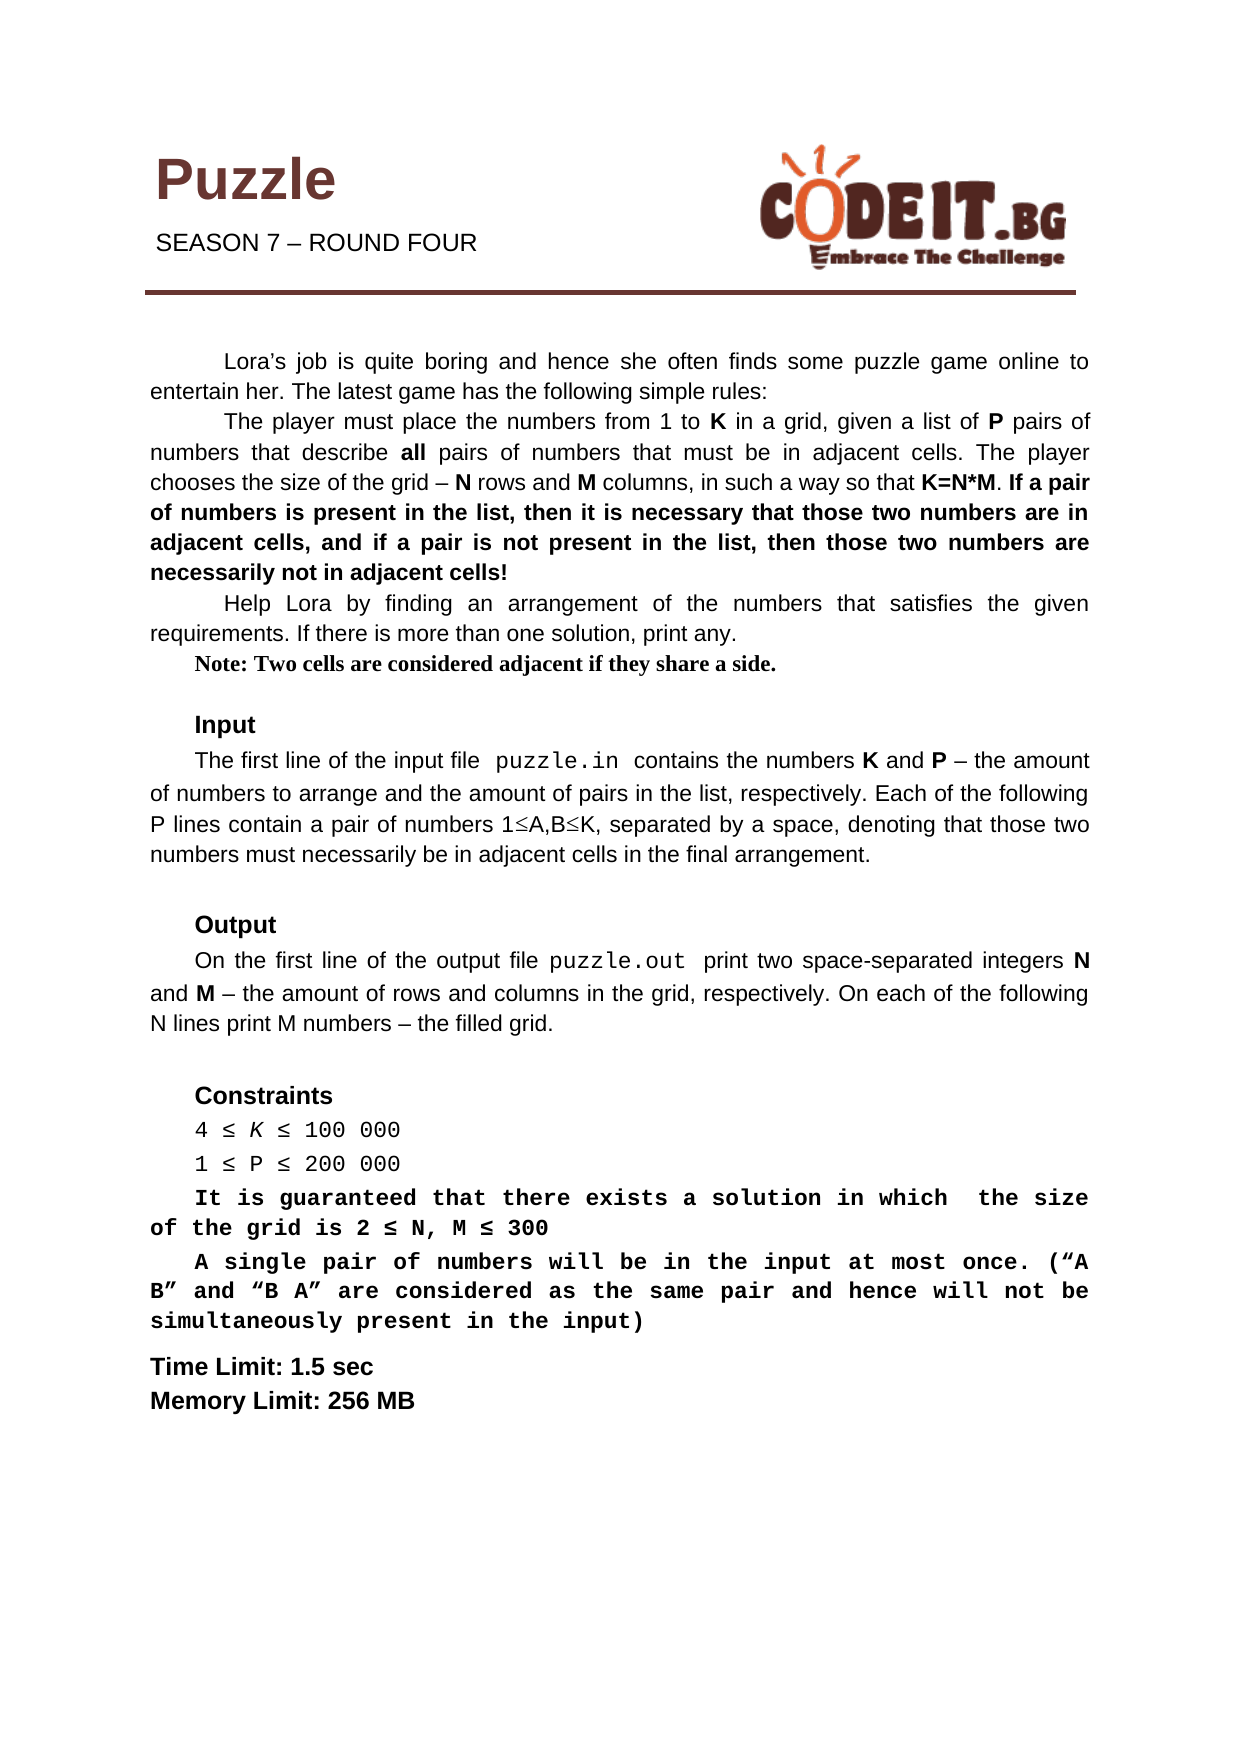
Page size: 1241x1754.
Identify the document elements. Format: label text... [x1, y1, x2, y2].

text Time Limit: 1.5 sec [150, 1352, 1090, 1380]
picture [760, 144, 1066, 270]
text It is guaranteed that there exists a solution in which the size of the grid is 2 ≤ N, M ≤ 300 [150, 1186, 1090, 1242]
text Output [150, 910, 1090, 939]
text Lora’s job is quite boring and hence she often finds some puzzle game online to entertain her. The latest game has the following simple rules: [150, 348, 1090, 404]
text A single pair of numbers will be in the input at most once. (“A B” and “B A” are considered as the same pair and hence will not be simultaneously present in the input) [150, 1250, 1090, 1336]
text The player must place the numbers from 1 to K in a grid, given a list of P pairs of numbers that describe all pairs of numbers that must be in adjacent cells. The player chooses the size of the grid – N rows and M columns, in such a way so that K=N*M. If a pair of numbers is present in the list, then it is necessary that those two numbers are in adjacent cells, and if a pair is not present in the list, then those two numbers are necessarily not in adjacent cells! [150, 408, 1090, 586]
text The first line of the input file puzzle.in contains the numbers K and P – the amount of numbers to arrange and the amount of pairs in the list, respectively. Each of the following P lines contain a pair of numbers 1A,BK, separated by a space, denoting that those two numbers must necessarily be in adjacent cells in the final arrangement. [150, 747, 1090, 868]
text 4 ≤ K ≤ 100 000 [150, 1118, 1090, 1144]
text On the first line of the output file puzzle.out print two space-separated integers N and M – the amount of rows and columns in the grid, respectively. On each of the following N lines print M numbers – the filled grid. [150, 947, 1090, 1036]
text Input [150, 710, 1090, 739]
text Constraints [150, 1081, 1090, 1110]
text Note: Two cells are considered adjacent if they share a side. [150, 650, 1090, 676]
text 1 ≤ P ≤ 200 000 [150, 1152, 1090, 1178]
text Memory Limit: 256 MB [150, 1386, 1090, 1415]
text Help Lora by finding an arrangement of the numbers that satisfies the given requirements. If there is more than one solution, print any. [150, 589, 1090, 646]
